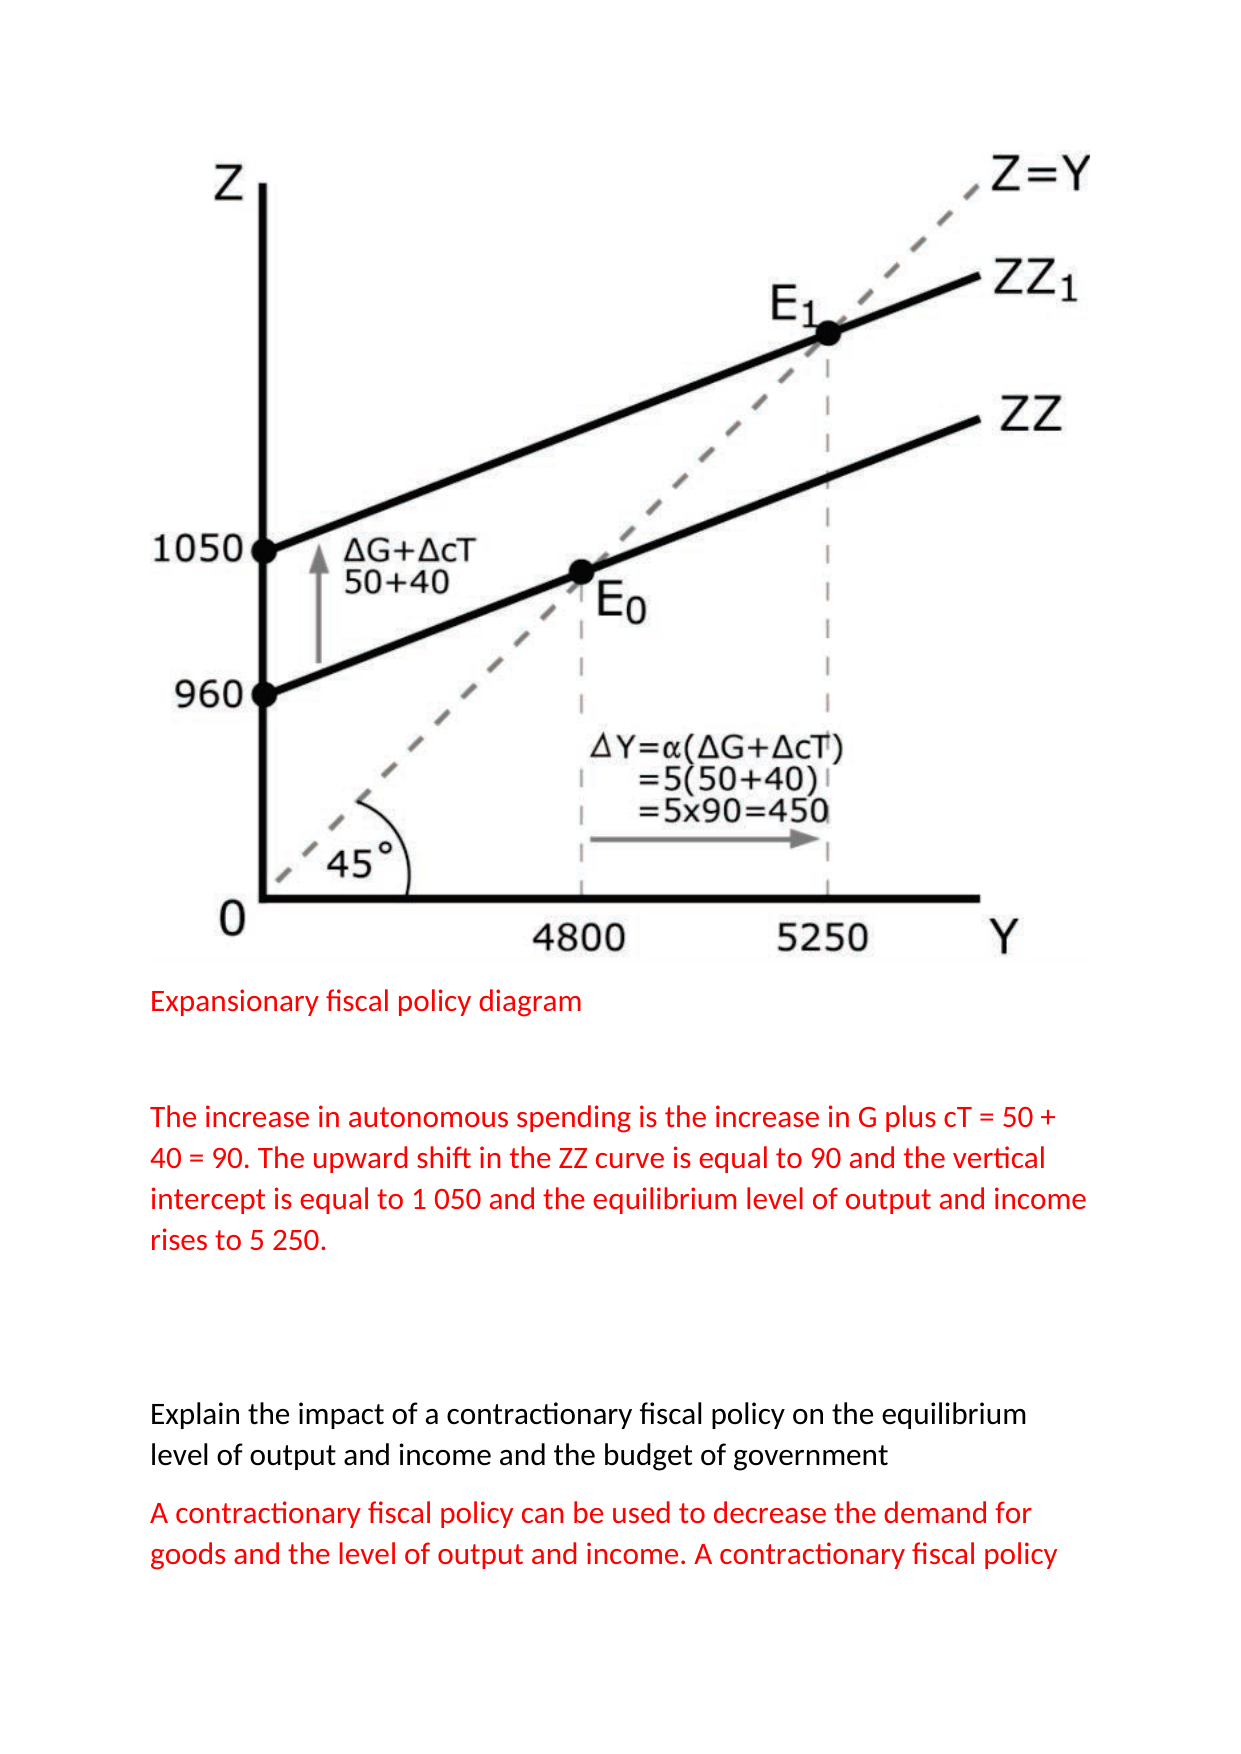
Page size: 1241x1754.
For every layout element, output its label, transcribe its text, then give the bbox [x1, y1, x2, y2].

text Expansionary fiscal policy diagram [150, 981, 1090, 1019]
text The increase in autonomous spending is the increase in G plus cT = 50 + 40 = 90. The upward shift in the ZZ curve is equal to 90 and the vertical intercept is equal to 1 050 and the equilibrium level of output and income rises to 5 250. [150, 1097, 1090, 1259]
text Explain the impact of a contractionary fiscal policy on the equilibrium level of output and income and the budget of government [150, 1394, 1090, 1473]
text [150, 1493, 1090, 1572]
